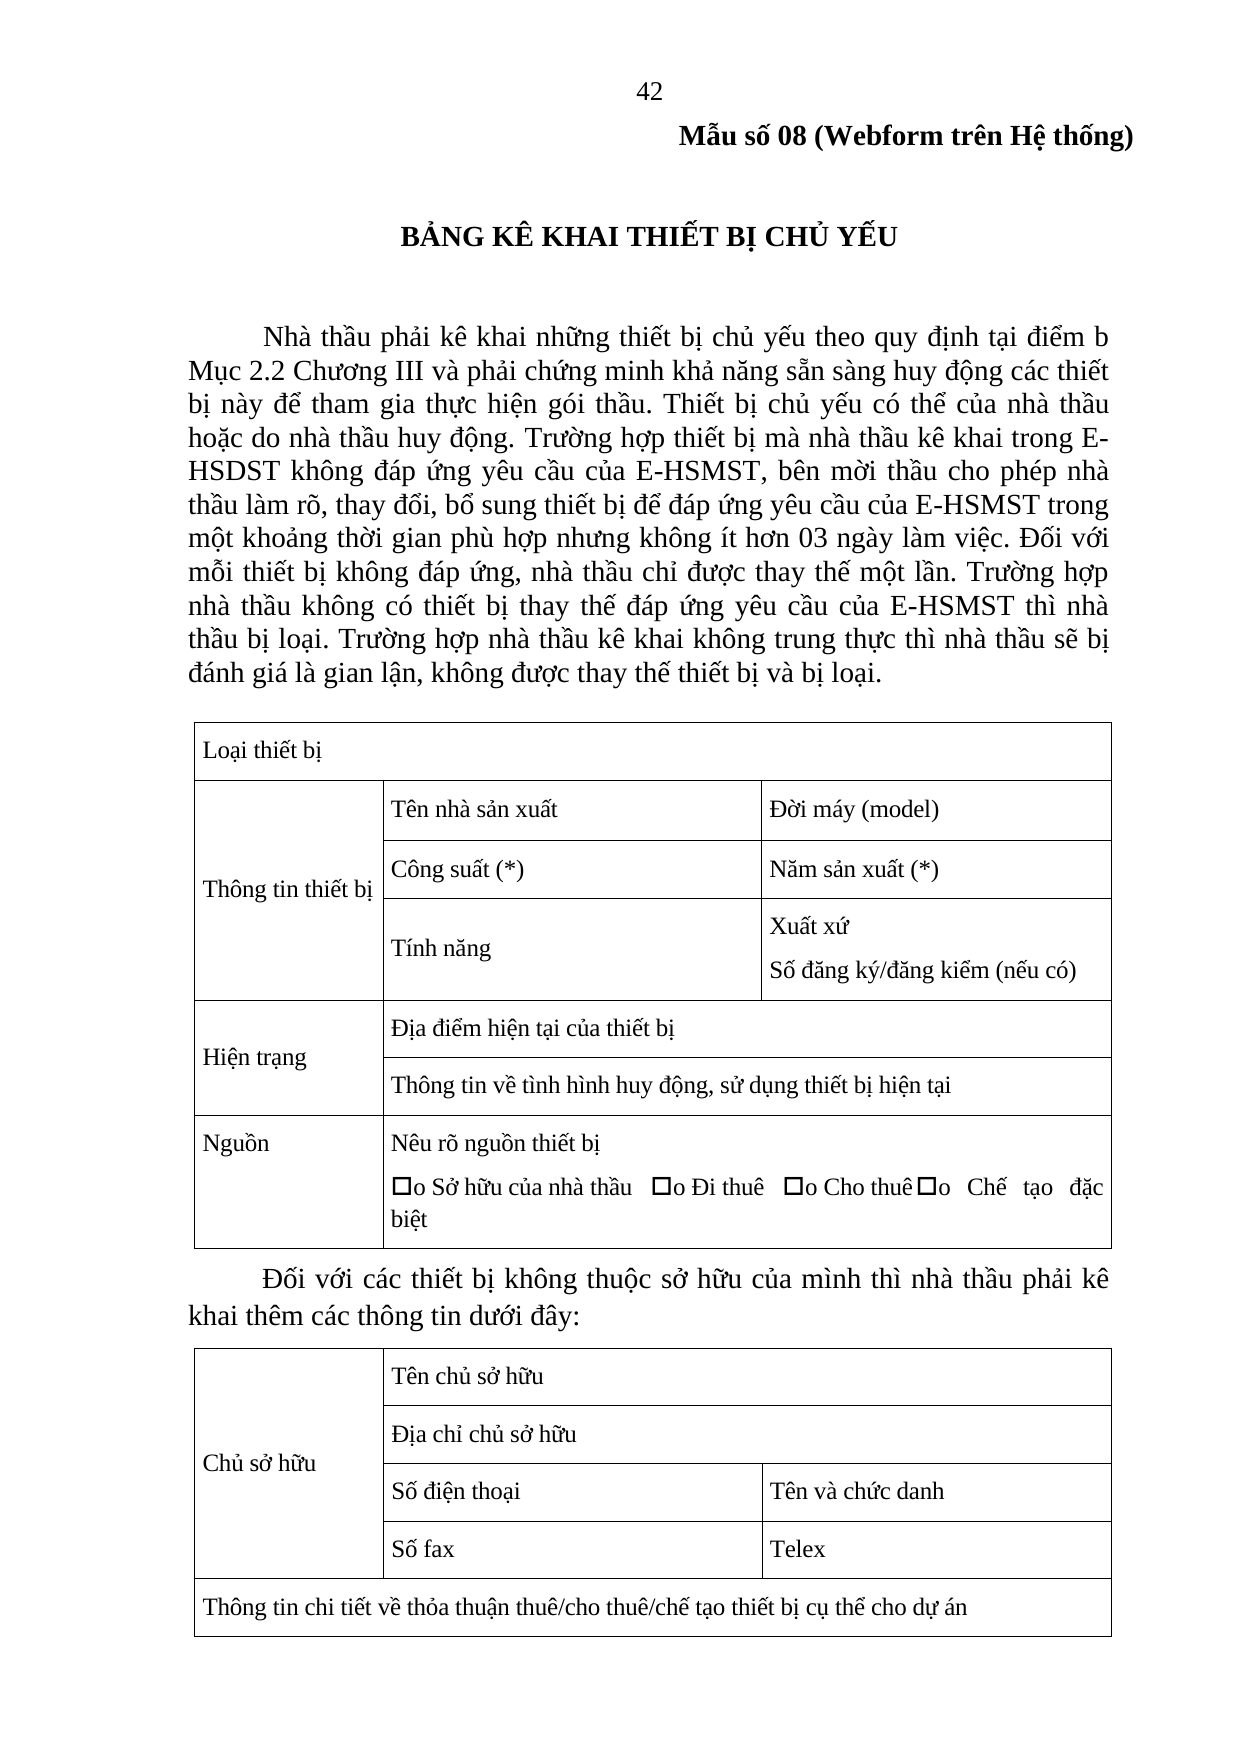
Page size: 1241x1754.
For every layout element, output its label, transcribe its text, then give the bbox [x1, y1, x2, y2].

table_header BẢNG KÊ KHAI THIẾT BỊ CHỦ YẾU [177, 152, 1122, 252]
table_cell Nhà thầu phải kê khai những thiết bị chủ yếu theo quy định tại điểm b Mục 2.2 Chương III và phải chứng minh khả năng sẵn sàng huy động các thiết bị này để tham gia thực hiện gói thầu. Thiết bị chủ yếu có thể của nhà thầu hoặc do nhà thầu huy động. Trường hợp thiết bị mà nhà thầu kê khai trong E-HSDST không đáp ứng yêu cầu của E-HSMST, bên mời thầu cho phép nhà thầu làm rõ, thay đổi, bổ sung thiết bị để đáp ứng yêu cầu của E-HSMST trong một khoảng thời gian phù hợp nhưng không ít hơn 03 ngày làm việc. Đối với mỗi thiết bị không đáp ứng, nhà thầu chỉ được thay thế một lần. Trường hợp nhà thầu không có thiết bị thay thế đáp ứng yêu cầu của E-HSMST thì nhà thầu bị loại. Trường hợp nhà thầu kê khai không trung thực thì nhà thầu sẽ bị đánh giá là gian lận, không được thay thế thiết bị và bị loại. Đối với các thiết bị không thuộc sở hữu của mình thì nhà thầu phải kê khai thêm các thông tin dưới đây: [177, 252, 1122, 1637]
text Mẫu số 08 (Webform trên Hệ thống) [165, 118, 1134, 152]
